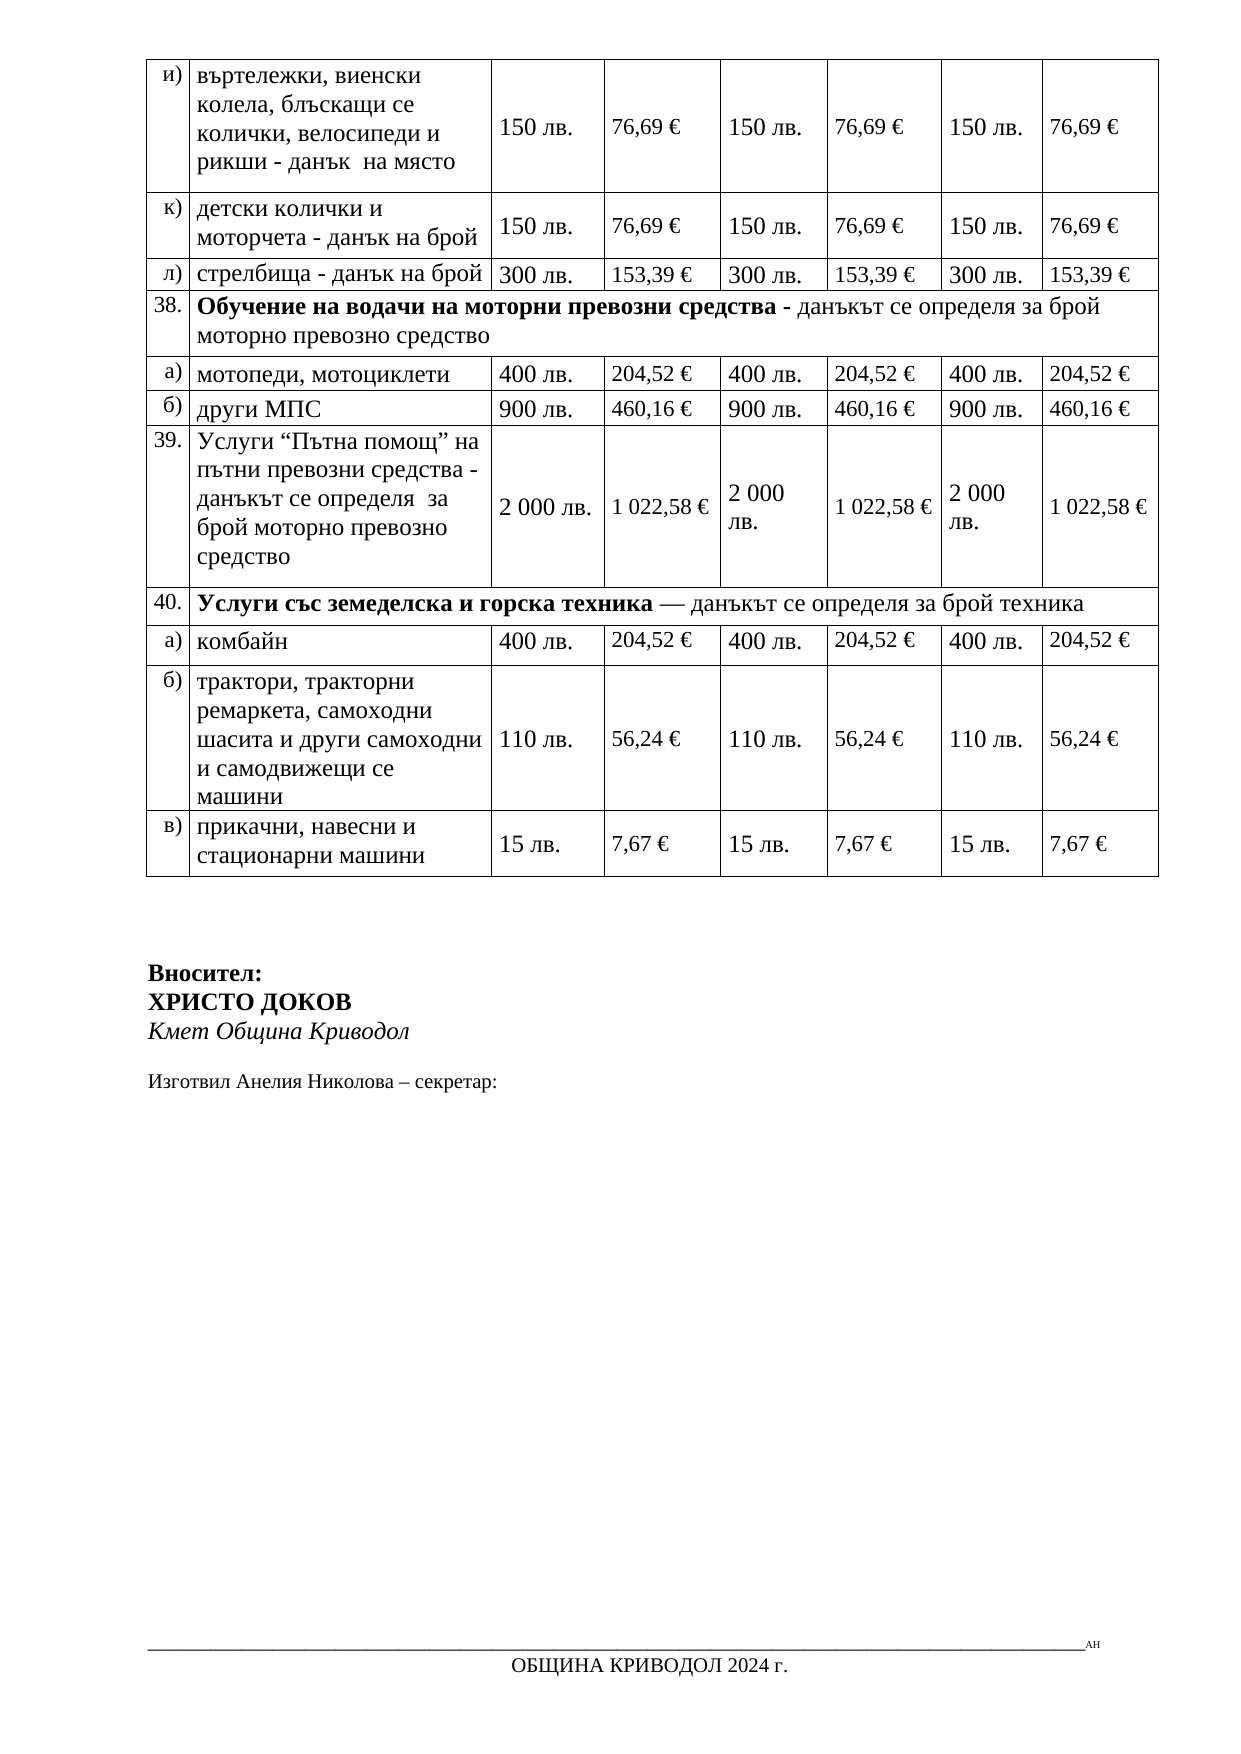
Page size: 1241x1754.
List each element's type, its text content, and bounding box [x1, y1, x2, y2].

table_cell б) [147, 391, 189, 425]
table_cell 300 лв. [492, 259, 604, 290]
table_cell мотопеди, мотоциклети [190, 357, 491, 390]
table_cell прикачни, навесни и стационарни машини [190, 811, 491, 876]
table_cell 204,52 € [1043, 626, 1158, 665]
table_cell комбайн [190, 626, 491, 665]
table_cell 300 лв. [942, 259, 1042, 290]
table_cell 150 лв. [942, 193, 1042, 257]
table_cell 38. [147, 291, 189, 356]
table_cell 204,52 € [1043, 357, 1158, 390]
table_cell 76,69 € [1043, 60, 1158, 192]
table_cell 300 лв. [721, 259, 827, 290]
table_cell 40. [147, 588, 189, 625]
table_cell 1 022,58 € [828, 426, 941, 587]
table_cell 110 лв. [942, 666, 1042, 810]
table_cell 2 000 лв. [721, 426, 827, 587]
table_cell 15 лв. [492, 811, 604, 876]
table_cell Услуги “Пътна помощ” на пътни превозни средства - данъкът се определя за брой моторно превозно средство [190, 426, 491, 587]
text Вносител: [148, 958, 1137, 987]
table_cell 400 лв. [942, 357, 1042, 390]
table_cell 110 лв. [492, 666, 604, 810]
table_cell к) [147, 193, 189, 257]
table_cell стрелбища - данък на брой [190, 259, 491, 290]
table_cell 7,67 € [1043, 811, 1158, 876]
table_cell трактори, тракторни ремаркета, самоходни шасита и други самоходни и самодвижещи се машини [190, 666, 491, 810]
table_cell 153,39 € [828, 259, 941, 290]
table_cell и) [147, 60, 189, 192]
table_cell 76,69 € [605, 60, 720, 192]
table_cell 76,69 € [828, 60, 941, 192]
table_cell Обучение на водачи на моторни превозни средства - данъкът се определя за брой моторно превозно средство [190, 291, 1158, 356]
table_cell 56,24 € [605, 666, 720, 810]
table_cell 150 лв. [492, 60, 604, 192]
table_cell 7,67 € [828, 811, 941, 876]
table_cell 400 лв. [492, 357, 604, 390]
table_cell 39. [147, 426, 189, 587]
table_cell 76,69 € [605, 193, 720, 257]
table_cell 150 лв. [492, 193, 604, 257]
table_cell 7,67 € [605, 811, 720, 876]
table_cell 900 лв. [721, 391, 827, 425]
table_cell а) [147, 357, 189, 390]
table_cell 400 лв. [721, 357, 827, 390]
table_cell 400 лв. [721, 626, 827, 665]
table_cell 1 022,58 € [605, 426, 720, 587]
text ХРИСТО ДОКОВ [148, 987, 1137, 1016]
table_cell Услуги със земеделска и горска техника — данъкът се определя за брой техника [190, 588, 1158, 625]
table_cell 400 лв. [942, 626, 1042, 665]
table_cell 900 лв. [942, 391, 1042, 425]
table_cell 2 000 лв. [492, 426, 604, 587]
table_cell 460,16 € [1043, 391, 1158, 425]
table_cell 56,24 € [828, 666, 941, 810]
table_cell 76,69 € [1043, 193, 1158, 257]
table_cell 150 лв. [942, 60, 1042, 192]
table_cell детски колички и моторчета - данък на брой [190, 193, 491, 257]
table_cell 204,52 € [605, 357, 720, 390]
table_cell 110 лв. [721, 666, 827, 810]
table_cell а) [147, 626, 189, 665]
table_cell 460,16 € [828, 391, 941, 425]
table_cell 204,52 € [828, 626, 941, 665]
table_cell 150 лв. [721, 193, 827, 257]
table_cell 150 лв. [721, 60, 827, 192]
table_cell 460,16 € [605, 391, 720, 425]
table_cell в) [147, 811, 189, 876]
table_cell 153,39 € [1043, 259, 1158, 290]
table_cell 153,39 € [605, 259, 720, 290]
table_cell 15 лв. [942, 811, 1042, 876]
table_cell 204,52 € [828, 357, 941, 390]
table_cell б) [147, 666, 189, 810]
table_cell 400 лв. [492, 626, 604, 665]
table_cell 56,24 € [1043, 666, 1158, 810]
table_cell 2 000 лв. [942, 426, 1042, 587]
text Изготвил Анелия Николова – секретар: [148, 1069, 1137, 1093]
table_cell други МПС [190, 391, 491, 425]
text Кмет Община Криводол [148, 1016, 1137, 1044]
table_cell въртележки, виенски колела, блъскащи се колички, велосипеди и рикши - данък на място [190, 60, 491, 192]
table_cell 15 лв. [721, 811, 827, 876]
table_cell 900 лв. [492, 391, 604, 425]
table_cell 76,69 € [828, 193, 941, 257]
table_cell 1 022,58 € [1043, 426, 1158, 587]
table_cell л) [147, 259, 189, 290]
table_cell 204,52 € [605, 626, 720, 665]
